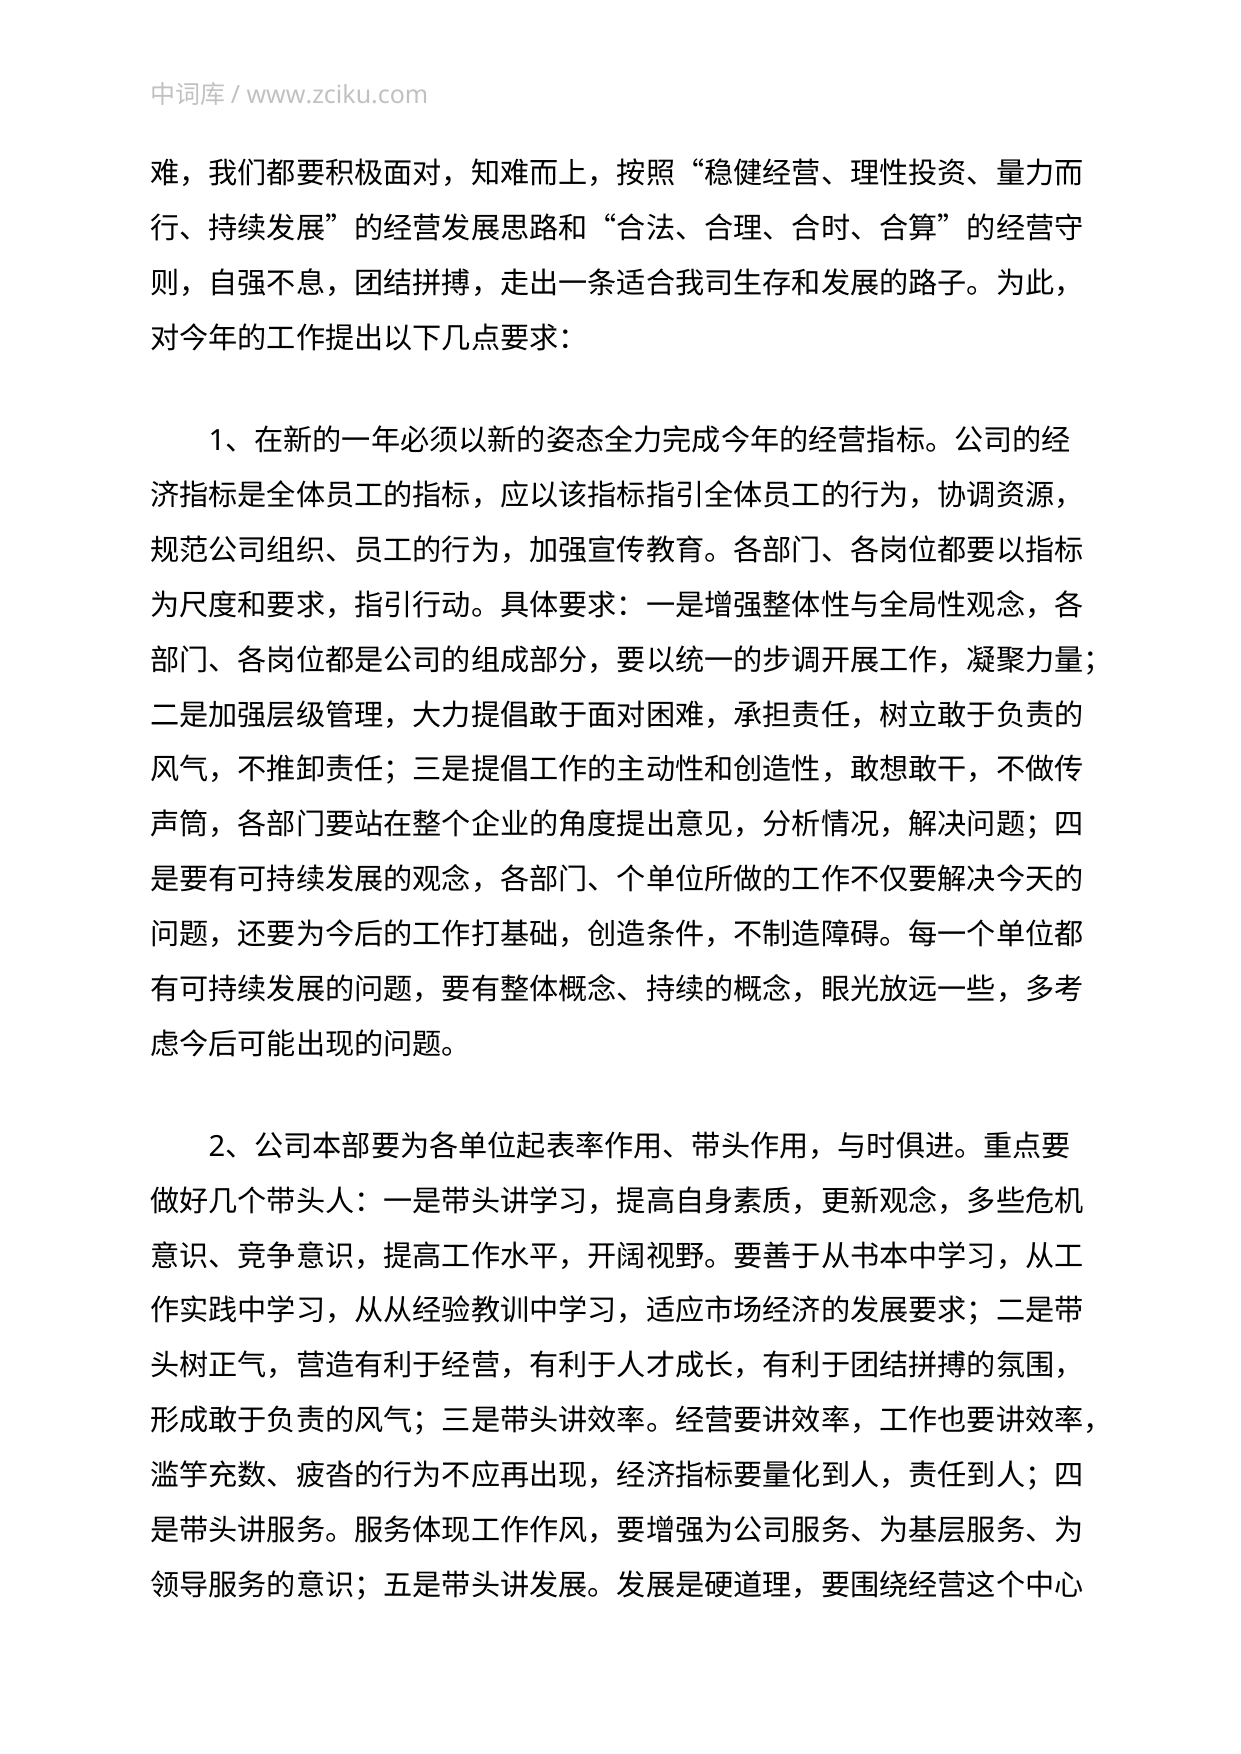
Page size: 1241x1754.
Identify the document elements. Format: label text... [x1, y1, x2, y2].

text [150, 1122, 1090, 1604]
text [150, 150, 1090, 357]
text 1、在新的一年必须以新的姿态全力完成今年的经营指标。公司的经济指标是全体员工的指标，应以该指标指引全体员工的行为，协调资源，规范公司组织、员工的行为，加强宣传教育。各部门、各岗位都要以指标为尺度和要求，指引行动。具体要求：一是增强整体性与全局性观念，各部门、各岗位都是公司的组成部分，要以统一的步调开展工作，凝聚力量；二是加强层级管理，大力提倡敢于面对困难，承担责任，树立敢于负责的风气，不推卸责任；三是提倡工作的主动性和创造性，敢想敢干，不做传声筒，各部门要站在整个企业的角度提出意见，分析情况，解决问题；四是要有可持续发展的观念，各部门、个单位所做的工作不仅要解决今天的问题，还要为今后的工作打基础，创造条件，不制造障碍。每一个单位都有可持续发展的问题，要有整体概念、持续的概念，眼光放远一些，多考虑今后可能出现的问题。 [150, 416, 1090, 1063]
